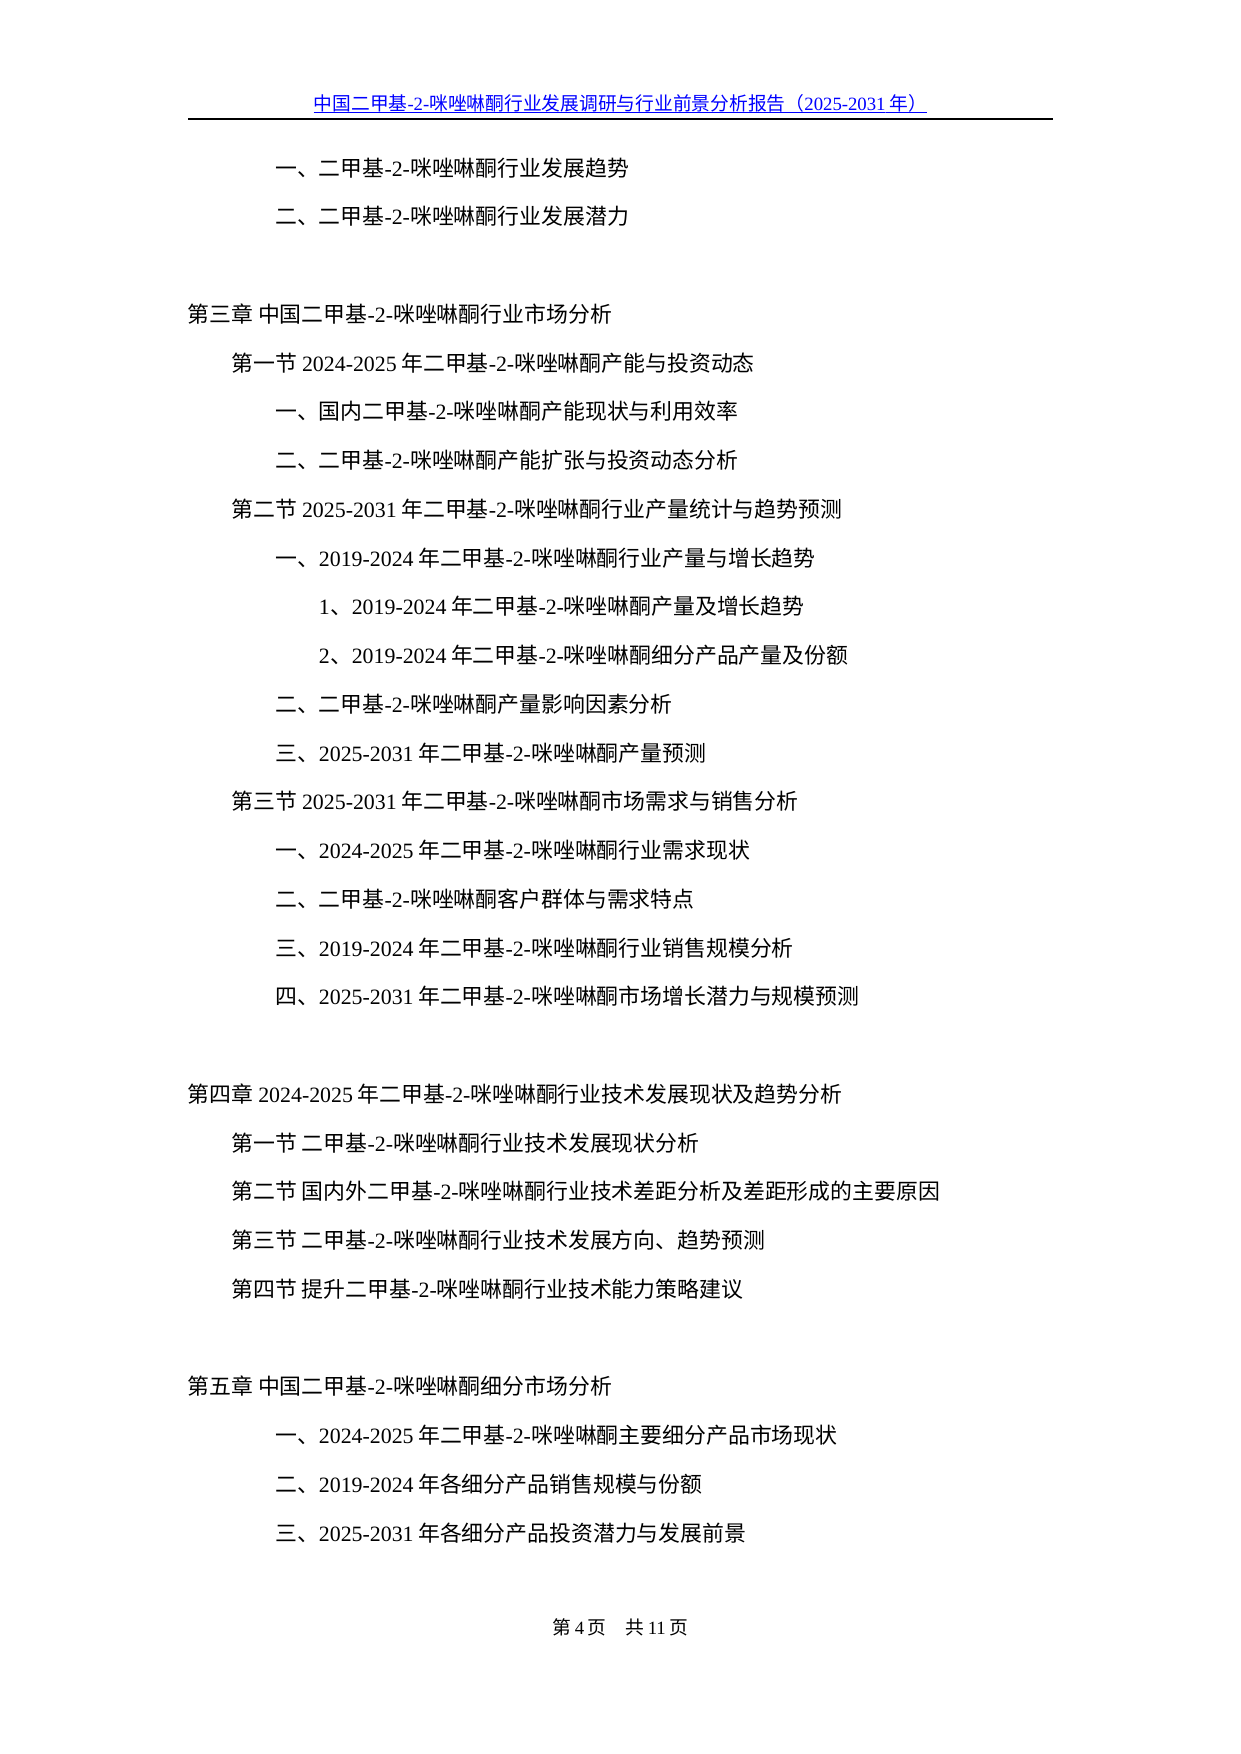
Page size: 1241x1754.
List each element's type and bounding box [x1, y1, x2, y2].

text [187, 150, 1053, 1548]
